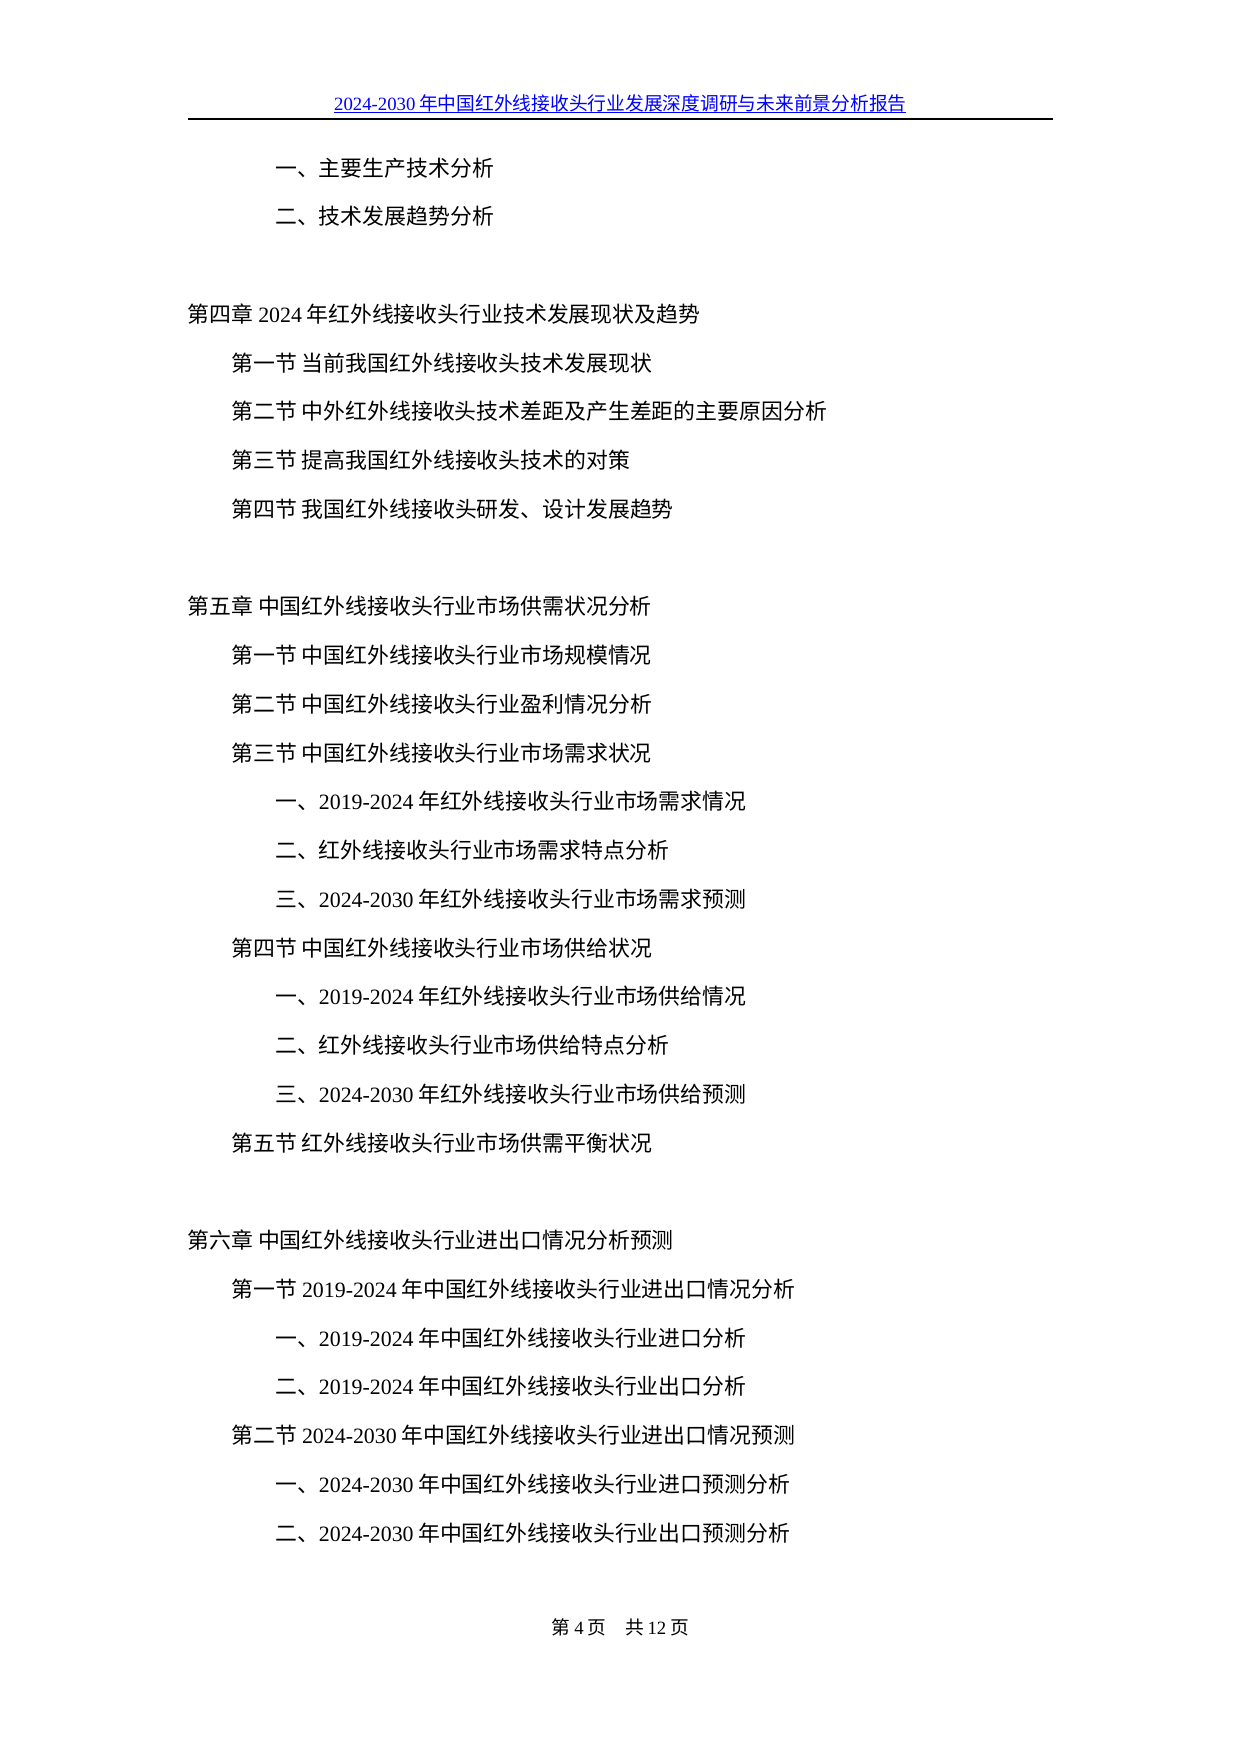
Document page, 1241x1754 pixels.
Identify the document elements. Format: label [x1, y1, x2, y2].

text [187, 150, 1053, 1548]
